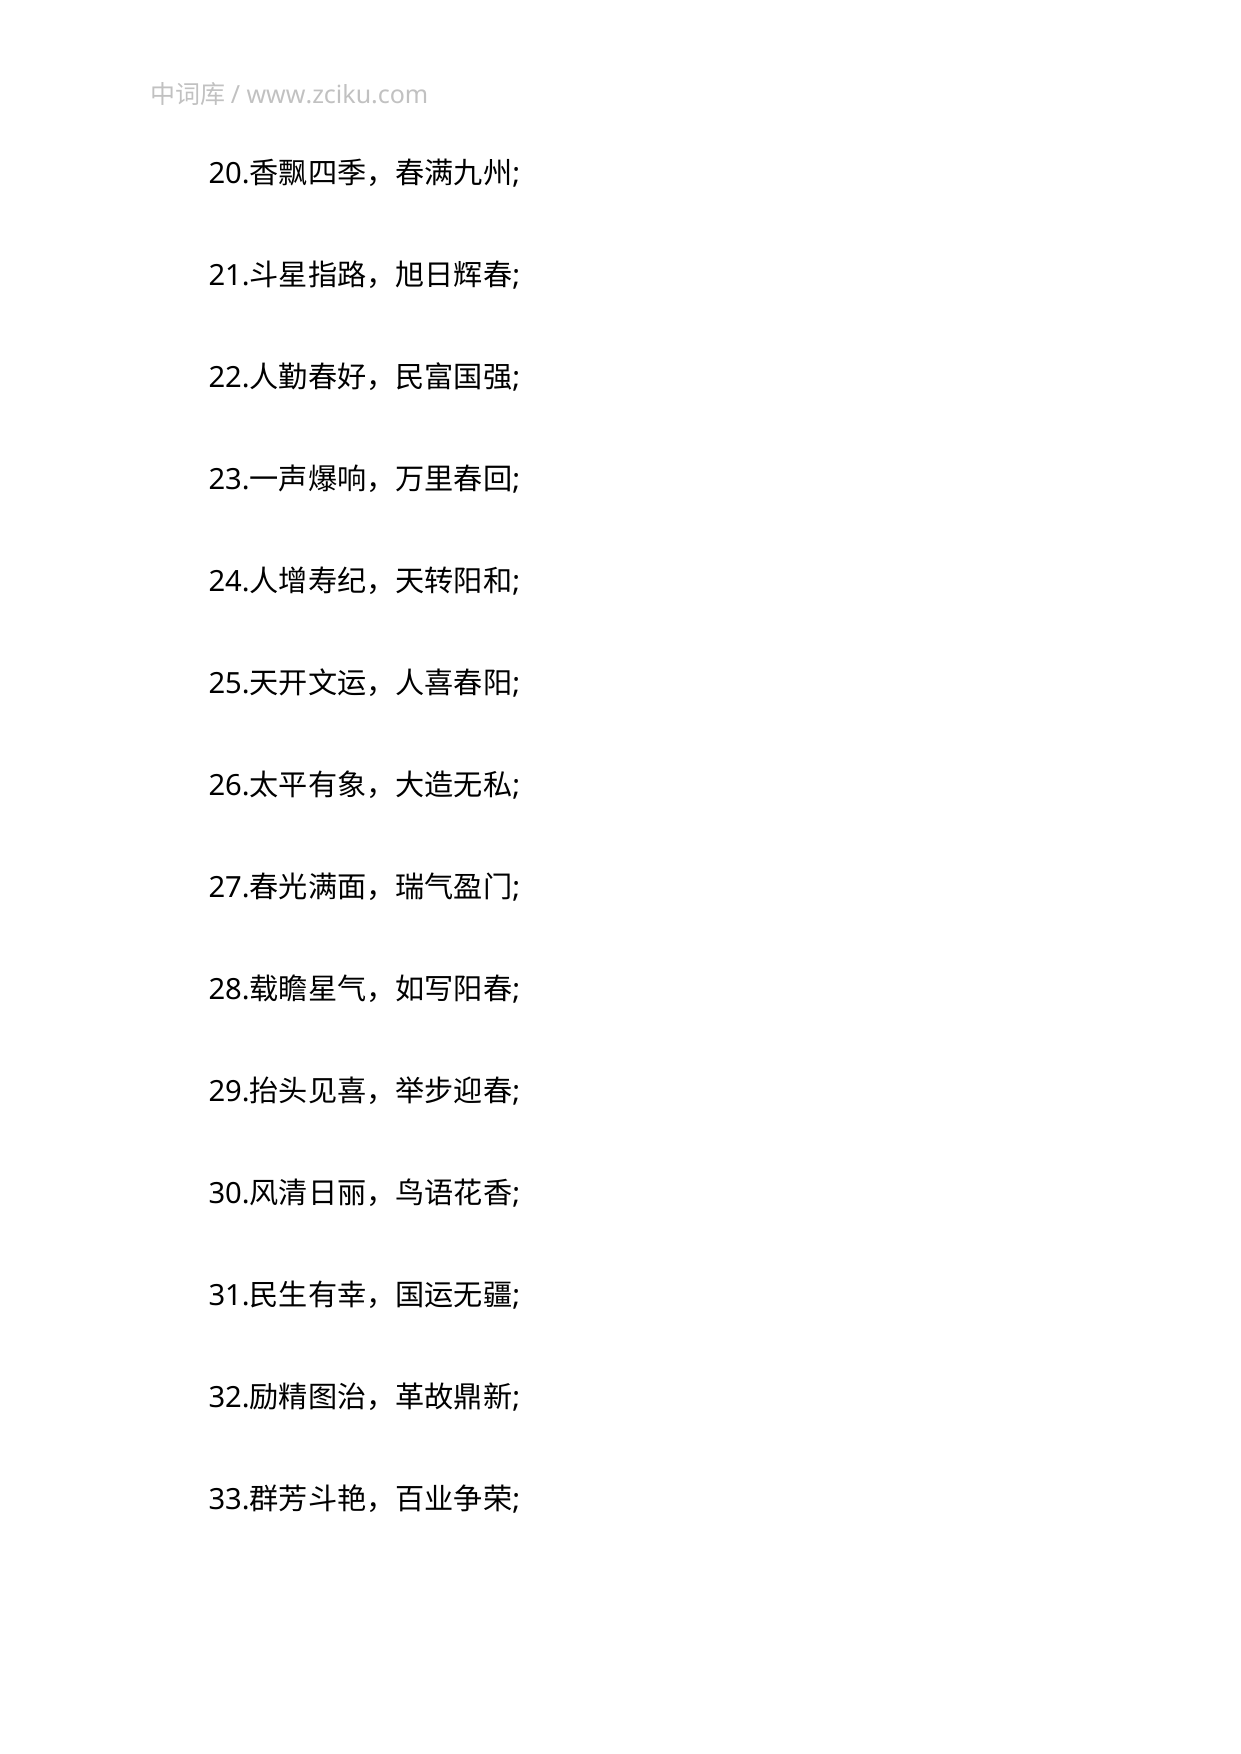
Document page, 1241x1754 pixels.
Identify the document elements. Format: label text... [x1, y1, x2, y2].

text 28.载瞻星气，如写阳春; [150, 966, 1090, 1008]
text 21.斗星指路，旭日辉春; [150, 252, 1090, 294]
text 24.人增寿纪，天转阳和; [150, 558, 1090, 600]
text 27.春光满面，瑞气盈门; [150, 864, 1090, 906]
text 29.抬头见喜，举步迎春; [150, 1068, 1090, 1110]
text 31.民生有幸，国运无疆; [150, 1272, 1090, 1314]
text 26.太平有象，大造无私; [150, 762, 1090, 804]
text 30.风清日丽，鸟语花香; [150, 1170, 1090, 1212]
text 33.群芳斗艳，百业争荣; [150, 1476, 1090, 1518]
text 22.人勤春好，民富国强; [150, 354, 1090, 396]
text 25.天开文运，人喜春阳; [150, 660, 1090, 702]
text 20.香飘四季，春满九州; [150, 150, 1090, 192]
text 23.一声爆响，万里春回; [150, 456, 1090, 498]
text 32.励精图治，革故鼎新; [150, 1374, 1090, 1416]
